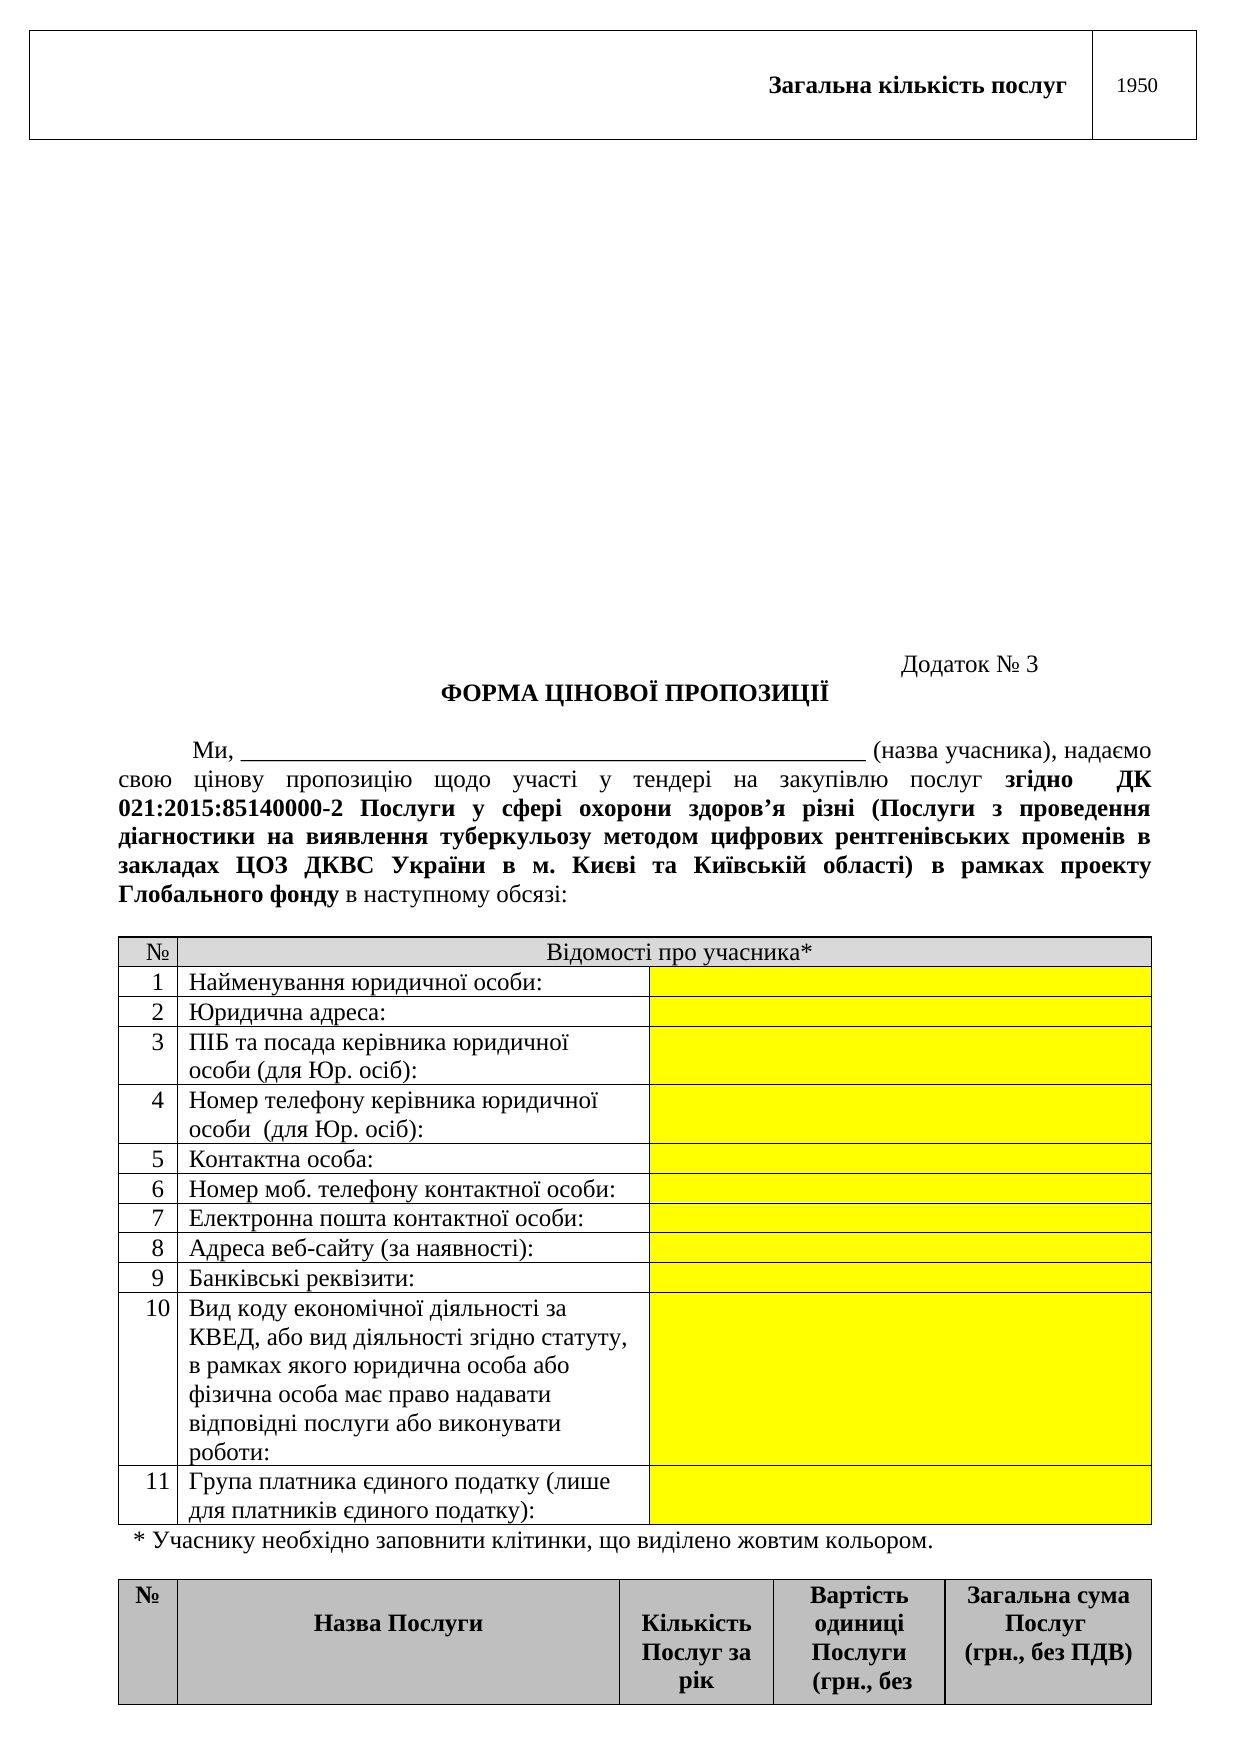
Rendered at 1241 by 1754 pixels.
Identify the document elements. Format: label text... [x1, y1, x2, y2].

text * Учаснику необхідно заповнити клітинки, що виділено жовтим кольором. [133, 1525, 1181, 1554]
table_cell Електронна пошта контактної особи: [178, 1204, 649, 1232]
table_cell Загальна кількість послуг [30, 31, 1092, 139]
table_cell [650, 1263, 1151, 1292]
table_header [620, 1580, 773, 1704]
table_cell [650, 1144, 1151, 1173]
table_cell 1 [119, 967, 177, 996]
table_cell [650, 1027, 1151, 1084]
table_cell Банківські реквізити: [178, 1263, 649, 1292]
table_cell [650, 1204, 1151, 1232]
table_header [946, 1580, 1151, 1704]
table_header № [119, 938, 177, 966]
table_header Назва Послуги [178, 1580, 619, 1704]
table_cell [650, 1233, 1151, 1262]
table_cell [650, 1293, 1151, 1465]
table_cell Юридична адреса: [178, 997, 649, 1026]
table_cell Контактна особа: [178, 1144, 649, 1173]
table_cell 1950 [1093, 31, 1196, 139]
table_cell 6 [119, 1174, 177, 1202]
table_cell [650, 1466, 1151, 1524]
table_cell Найменування юридичної особи: [178, 967, 649, 996]
list ФОРМА ЦІНОВОЇ ПРОПОЗИЦІЇ [133, 678, 1137, 706]
table_cell Група платника єдиного податку (лише для платників єдиного податку): [178, 1466, 649, 1524]
text Ми, __________________________________________________ (назва учасника), надаємо свою цінову пропозицію щодо участі у тендері на закупівлю послуг згідно ДК 021:2015:85140000-2 Послуги у сфері охорони здоров’я різні (Послуги з проведення діагностики на виявлення туберкульозу методом цифрових рентгенівських променів в закладах ЦОЗ ДКВС України в м. Києві та Київській області) в рамках проекту Глобального фонду в наступному обсязі: [118, 735, 1152, 908]
table_cell Адреса веб-сайту (за наявності): [178, 1233, 649, 1262]
table_cell 9 [119, 1263, 177, 1292]
table_header Відомості про учасника* [178, 938, 1151, 966]
table_cell 11 [119, 1466, 177, 1524]
table_cell Вид коду економічної діяльності за КВЕД, або вид діяльності згідно статуту, в рамках якого юридична особа або фізична особа має право надавати відповідні послуги або виконувати роботи: [178, 1293, 649, 1465]
table_cell 2 [119, 997, 177, 1026]
table_cell ПІБ та посада керівника юридичної особи (для Юр. осіб): [178, 1027, 649, 1084]
table_cell Номер моб. телефону контактної особи: [178, 1174, 649, 1202]
table_cell 8 [119, 1233, 177, 1262]
table_cell Номер телефону керівника юридичної особи (для Юр. осіб): [178, 1085, 649, 1143]
table_cell 3 [119, 1027, 177, 1084]
table_cell 10 [119, 1293, 177, 1465]
table_cell [650, 997, 1151, 1026]
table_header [774, 1580, 944, 1704]
table_cell [650, 1174, 1151, 1202]
table_cell [650, 967, 1151, 996]
table_cell 5 [119, 1144, 177, 1173]
table_cell 4 [119, 1085, 177, 1143]
table_cell 7 [119, 1204, 177, 1232]
table_header № [119, 1580, 177, 1704]
text Додаток № 3 [901, 649, 1137, 678]
table_cell [650, 1085, 1151, 1143]
